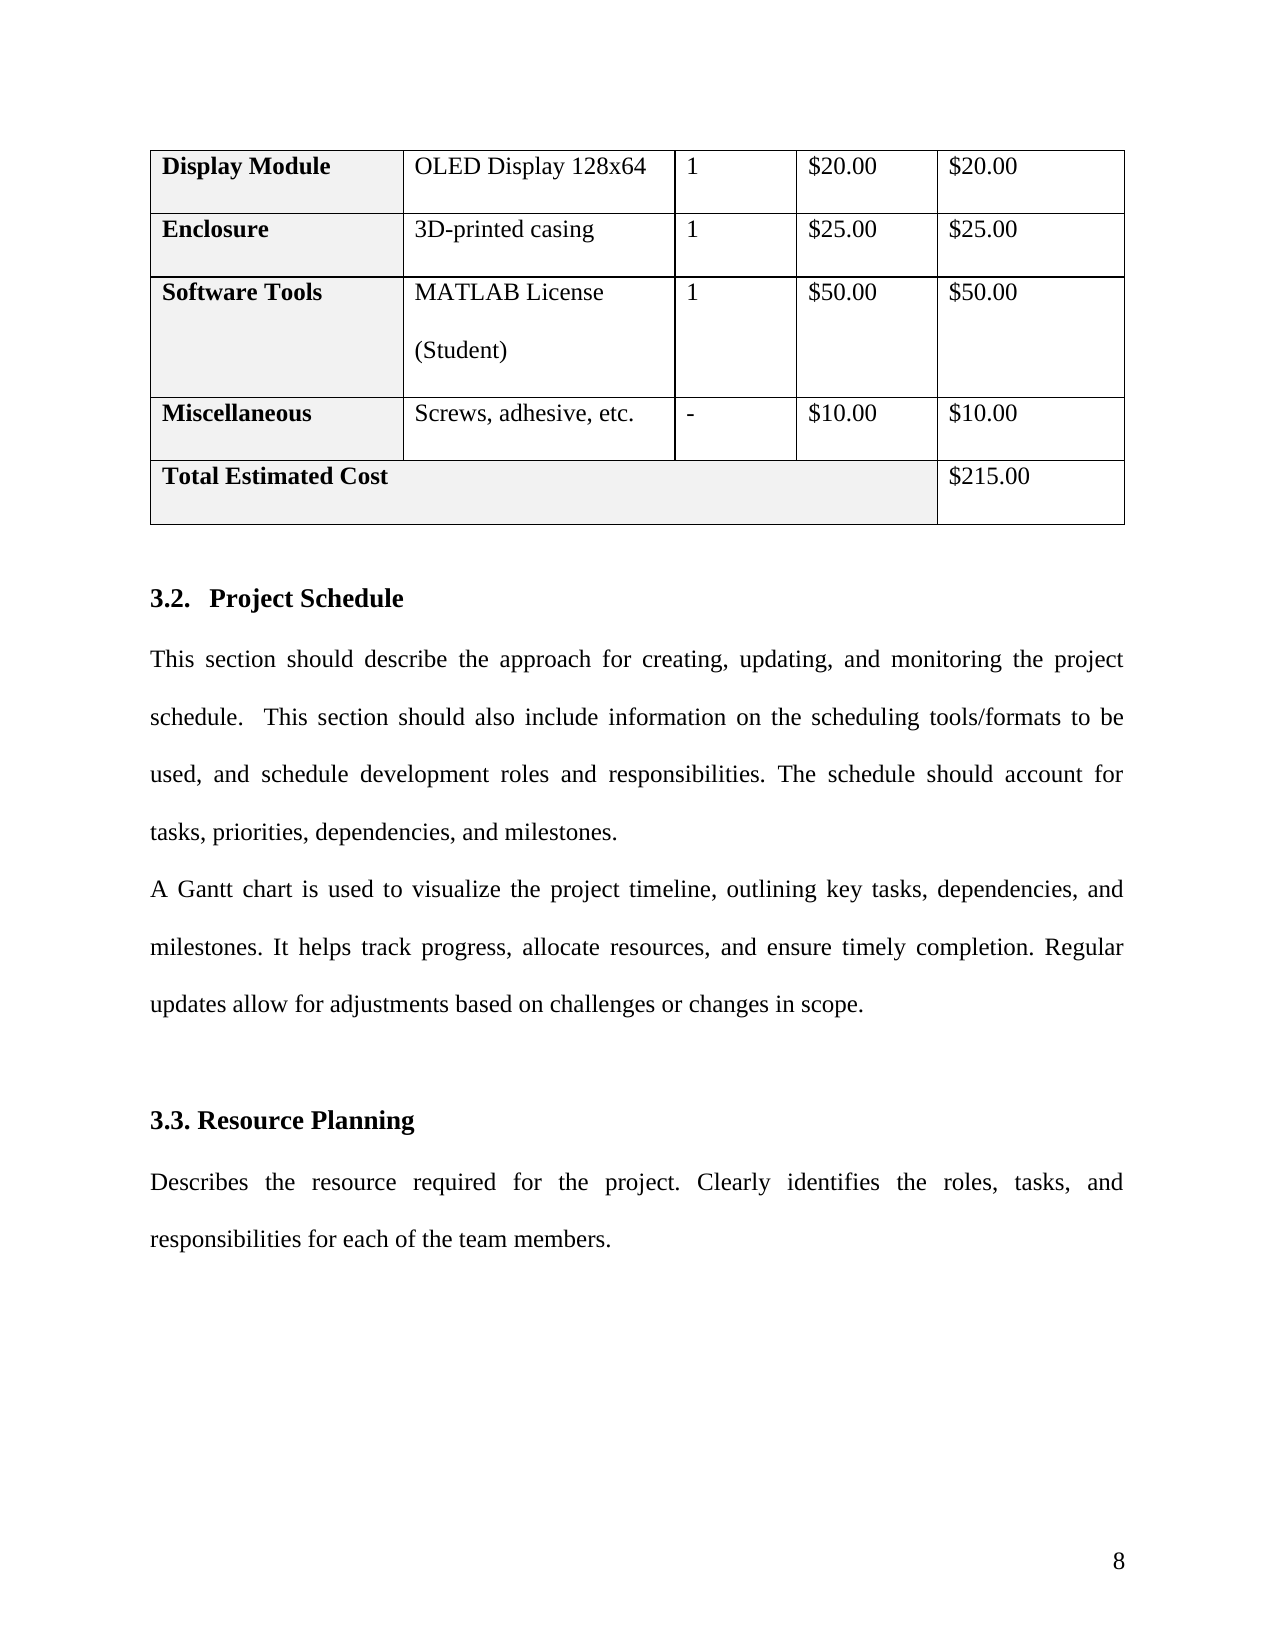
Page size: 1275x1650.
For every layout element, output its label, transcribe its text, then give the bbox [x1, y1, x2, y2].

table_cell Software Tools [151, 278, 403, 397]
table_cell $10.00 [938, 398, 1124, 460]
table_cell Display Module [151, 151, 403, 213]
table_cell 3D-printed casing [404, 214, 674, 276]
table_cell Miscellaneous [151, 398, 403, 460]
table_cell $50.00 [938, 278, 1124, 397]
table_cell OLED Display 128x64 [404, 151, 674, 213]
table_cell $20.00 [938, 151, 1124, 213]
table_cell $20.00 [797, 151, 937, 213]
table_cell 1 [676, 278, 796, 397]
table_cell MATLAB License (Student) [404, 278, 674, 397]
text This section should describe the approach for creating, updating, and monitoring the project schedule. This section should also include information on the scheduling tools/formats to be used, and schedule development roles and responsibilities. The schedule should account for tasks, priorities, dependencies, and milestones. [150, 644, 1125, 846]
table_cell 1 [676, 214, 796, 276]
subtitle Project Schedule [150, 582, 1125, 613]
text Describes the resource required for the project. Clearly identifies the roles, tasks, and responsibilities for each of the team members. [150, 1167, 1125, 1253]
table_cell 1 [676, 151, 796, 213]
table_cell $25.00 [938, 214, 1124, 276]
text A Gantt chart is used to visualize the project timeline, outlining key tasks, dependencies, and milestones. It helps track progress, allocate resources, and ensure timely completion. Regular updates allow for adjustments based on challenges or changes in scope. [150, 874, 1125, 1018]
table_cell Screws, adhesive, etc. [404, 398, 674, 460]
table_cell $25.00 [797, 214, 937, 276]
table_cell - [676, 398, 796, 460]
subtitle 3.3. Resource Planning [150, 1104, 1125, 1136]
table_cell Enclosure [151, 214, 403, 276]
table_cell $10.00 [797, 398, 937, 460]
table_cell $215.00 [938, 461, 1124, 524]
table_cell Total Estimated Cost [151, 461, 937, 524]
table_cell $50.00 [797, 278, 937, 397]
